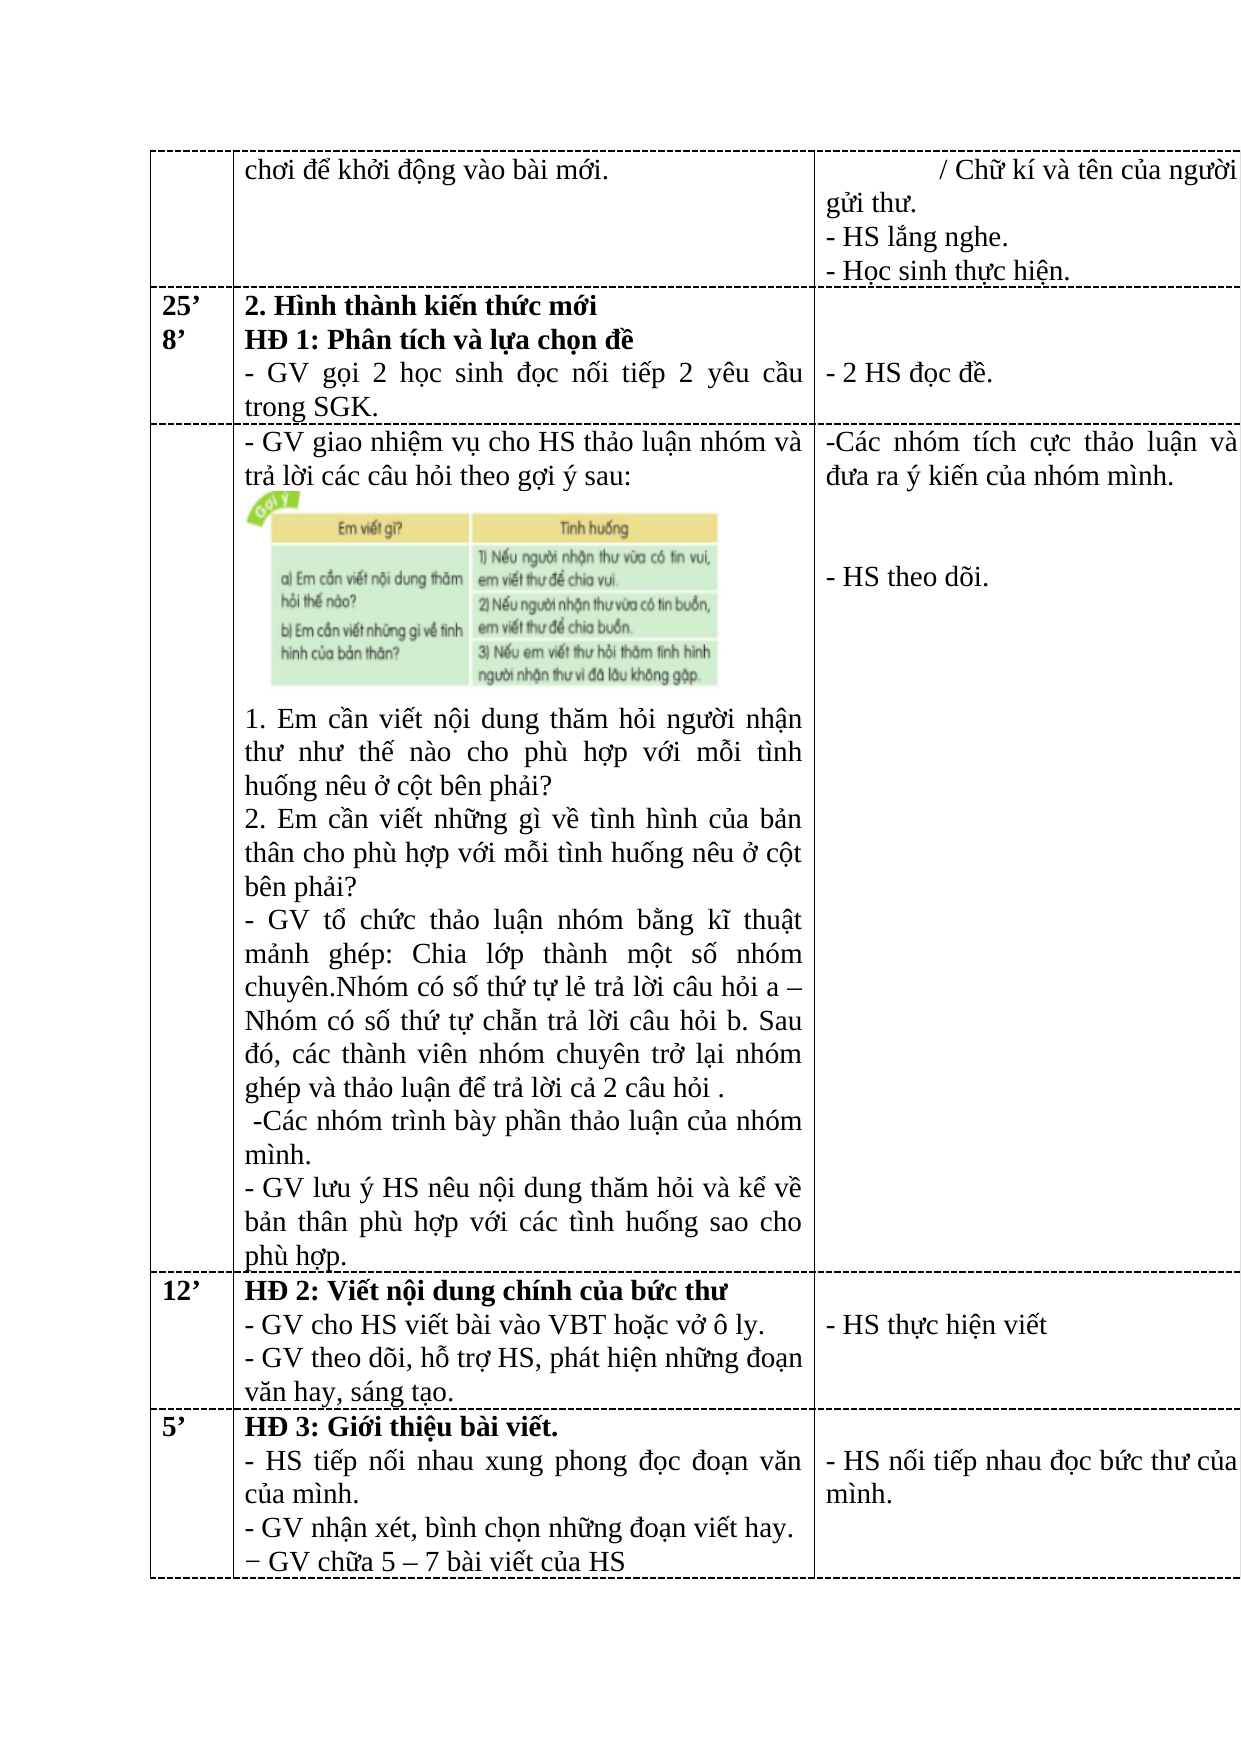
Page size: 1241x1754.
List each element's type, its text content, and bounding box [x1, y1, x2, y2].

table_cell 25’ 8’ [151, 286, 233, 422]
table_cell HĐ 2: Viết nội dung chính của bức thư - GV cho HS viết bài vào VBT hoặc vở ô ly. - GV theo dõi, hỗ trợ HS, phát hiện những đoạn văn hay, sáng tạo. [234, 1271, 814, 1407]
table_cell - GV giao nhiệm vụ cho HS thảo luận nhóm và trả lời các câu hỏi theo gợi ý sau: 1. Em cần viết nội dung thăm hỏi người nhận thư như thế nào cho phù hợp với mỗi tình huống nêu ở cột bên phải? 2. Em cần viết những gì về tình hình của bản thân cho phù hợp với mỗi tình huống nêu ở cột bên phải? - GV tổ chức thảo luận nhóm bằng kĩ thuật mảnh ghép: Chia lớp thành một số nhóm chuyên.Nhóm có số thứ tự lẻ trả lời câu hỏi a – Nhóm có số thứ tự chẵn trả lời câu hỏi b. Sau đó, các thành viên nhóm chuyên trở lại nhóm ghép và thảo luận để trả lời cả 2 câu hỏi . -Các nhóm trình bày phần thảo luận của nhóm mình. - GV lưu ý HS nêu nội dung thăm hỏi và kể về bản thân phù hợp với các tình huống sao cho phù hợp. [234, 423, 814, 1271]
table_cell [815, 1408, 1240, 1577]
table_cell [815, 150, 1240, 286]
table_cell - HS thực hiện viết [815, 1271, 1240, 1407]
table_cell [151, 423, 233, 1271]
table_cell 5’ [151, 1408, 233, 1577]
table_cell 5’ [151, 150, 233, 286]
table_cell - 2 HS đọc đề. [815, 286, 1240, 422]
table_cell -Các nhóm tích cực thảo luận và đưa ra ý kiến của nhóm mình. - HS theo dõi. [815, 423, 1240, 1271]
table_cell 2. Hình thành kiến thức mới HĐ 1: Phân tích và lựa chọn đề - GV gọi 2 học sinh đọc nối tiếp 2 yêu cầu trong SGK. [234, 286, 814, 422]
table_cell 12’ [151, 1271, 233, 1407]
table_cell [234, 1408, 814, 1577]
picture [244, 491, 731, 701]
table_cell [234, 150, 814, 286]
